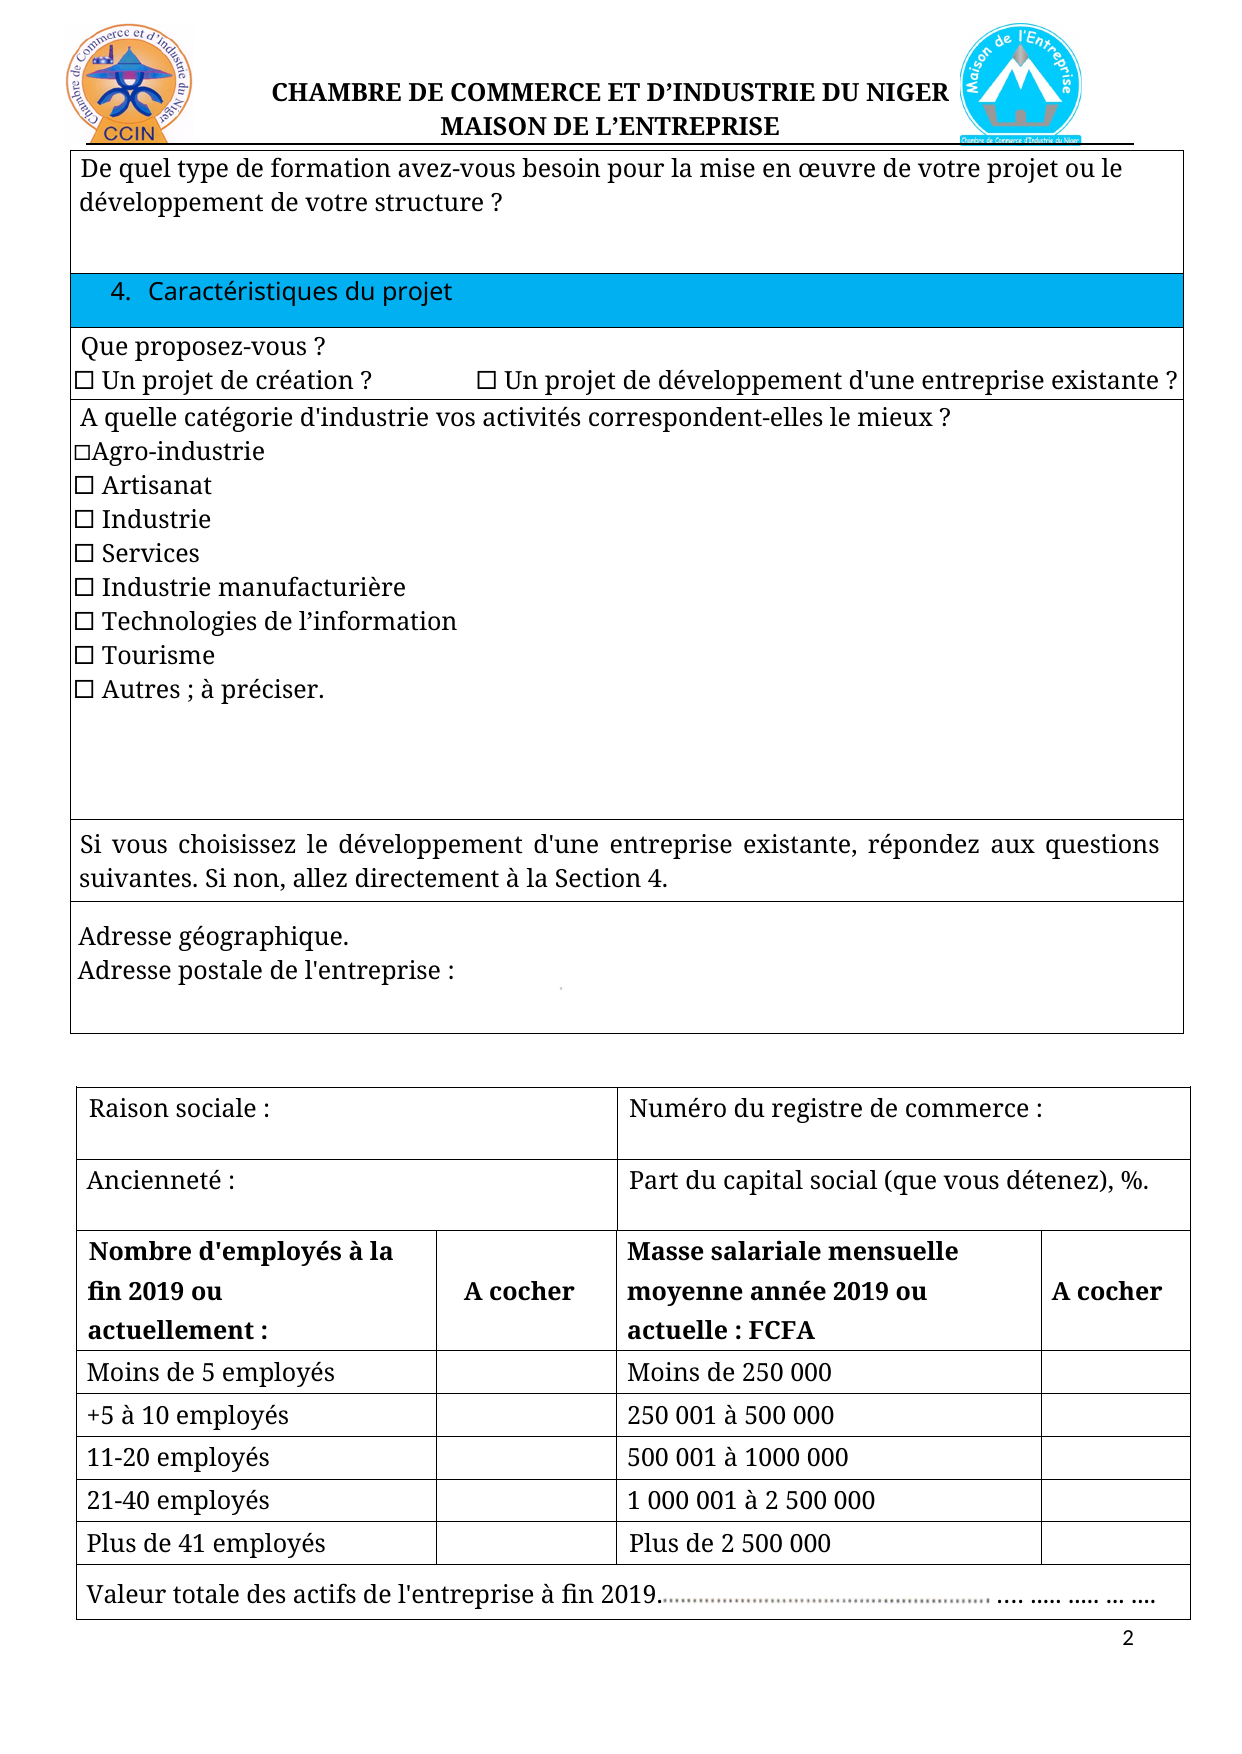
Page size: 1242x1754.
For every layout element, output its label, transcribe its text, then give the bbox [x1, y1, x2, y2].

table_cell A cocher [437, 1231, 616, 1350]
table_cell Plus de 2 500 000 [617, 1522, 1041, 1564]
table_cell [437, 1480, 616, 1521]
table_cell +5 à 10 employés [77, 1394, 436, 1436]
table_cell Plus de 41 employés [77, 1522, 436, 1564]
table_cell A cocher [1042, 1231, 1190, 1350]
picture [960, 23, 1082, 136]
table_cell Caractéristiques du projet [71, 274, 1183, 327]
table_cell [437, 1394, 616, 1436]
table_cell Nombre d'employés à la fin 2019 ou actuellement : [77, 1231, 436, 1350]
table_cell [1042, 1351, 1190, 1393]
table_cell [437, 1351, 616, 1393]
table_cell De quel type de formation avez-vous besoin pour la mise en œuvre de votre projet ou le développement de votre structure ? [71, 151, 1183, 273]
table_cell Valeur totale des actifs de l'entreprise à fin 2019. …. ..... ..... ... .... FCFA [77, 1565, 1190, 1619]
table_cell [1042, 1394, 1190, 1436]
table_cell 11-20 employés [77, 1437, 436, 1478]
table_cell [437, 1437, 616, 1478]
table_cell Adresse géographique. Adresse postale de l'entreprise : [71, 902, 1183, 1032]
table_cell 500 001 à 1000 000 [617, 1437, 1041, 1478]
picture [663, 1598, 990, 1604]
table_cell 250 001 à 500 000 [617, 1394, 1041, 1436]
table_cell 21-40 employés [77, 1480, 436, 1521]
picture [1065, 138, 1077, 143]
table_header Numéro du registre de commerce : [618, 1088, 1190, 1159]
table_cell [1042, 1480, 1190, 1521]
table_cell [1042, 1522, 1190, 1564]
table_cell [1042, 1437, 1190, 1478]
table_cell Masse salariale mensuelle moyenne année 2019 ou actuelle : FCFA [617, 1231, 1041, 1350]
table_cell Si vous choisissez le développement d'une entreprise existante, répondez aux questions suivantes. Si non, allez directement à la Section 4. [71, 820, 1183, 901]
table_cell A quelle catégorie d'industrie vos activités correspondent-elles le mieux ? Agro-industrie Artisanat Industrie Services Industrie manufacturière Technologies de l’information Tourisme Autres ; à préciser. [71, 400, 1183, 819]
table_header Raison sociale : [77, 1088, 617, 1159]
table_cell Part du capital social (que vous détenez), %. [618, 1160, 1190, 1230]
table_cell 1 000 001 à 2 500 000 [617, 1480, 1041, 1521]
table_cell Ancienneté : [77, 1160, 617, 1230]
table_cell Moins de 5 employés [77, 1351, 436, 1393]
table_cell Moins de 250 000 [617, 1351, 1041, 1393]
picture [962, 138, 983, 143]
table_cell [437, 1522, 616, 1564]
picture [1030, 138, 1052, 143]
table_cell Que proposez-vous ? Un projet de création ? Un projet de développement d'une entreprise existante ? [71, 328, 1183, 399]
